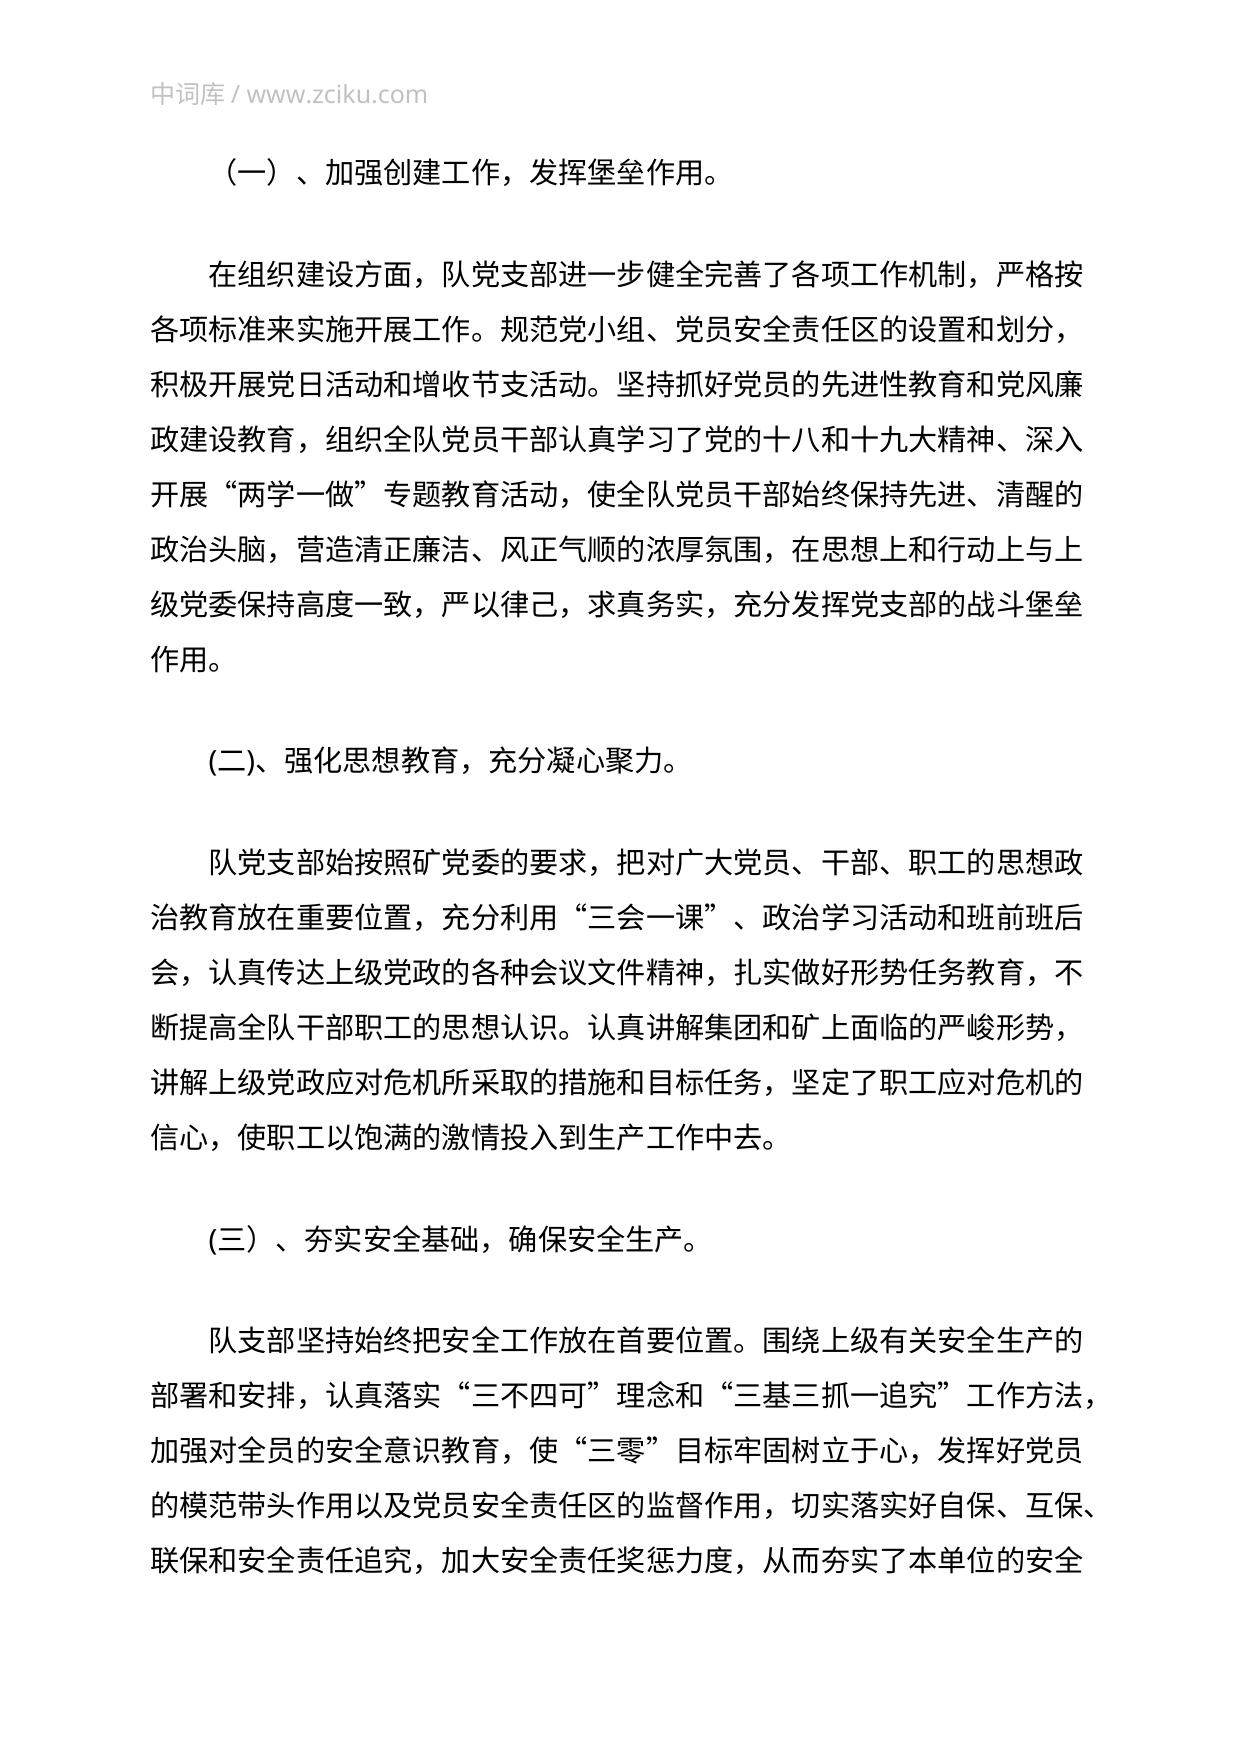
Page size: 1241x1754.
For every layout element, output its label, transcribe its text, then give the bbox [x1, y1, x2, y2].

text (二)、强化思想教育，充分凝心聚力。 [150, 738, 1090, 780]
text 队党支部始按照矿党委的要求，把对广大党员、干部、职工的思想政治教育放在重要位置，充分利用“三会一课”、政治学习活动和班前班后会，认真传达上级党政的各种会议文件精神，扎实做好形势任务教育，不断提高全队干部职工的思想认识。认真讲解集团和矿上面临的严峻形势，讲解上级党政应对危机所采取的措施和目标任务，坚定了职工应对危机的信心，使职工以饱满的激情投入到生产工作中去。 [150, 840, 1090, 1157]
text (三）、夯实安全基础，确保安全生产。 [150, 1216, 1090, 1258]
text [150, 1318, 1090, 1580]
text 在组织建设方面，队党支部进一步健全完善了各项工作机制，严格按各项标准来实施开展工作。规范党小组、党员安全责任区的设置和划分，积极开展党日活动和增收节支活动。坚持抓好党员的先进性教育和党风廉政建设教育，组织全队党员干部认真学习了党的十八和十九大精神、深入开展“两学一做”专题教育活动，使全队党员干部始终保持先进、清醒的政治头脑，营造清正廉洁、风正气顺的浓厚氛围，在思想上和行动上与上级党委保持高度一致，严以律己，求真务实，充分发挥党支部的战斗堡垒作用。 [150, 252, 1090, 678]
text （一）、加强创建工作，发挥堡垒作用。 [150, 150, 1090, 192]
